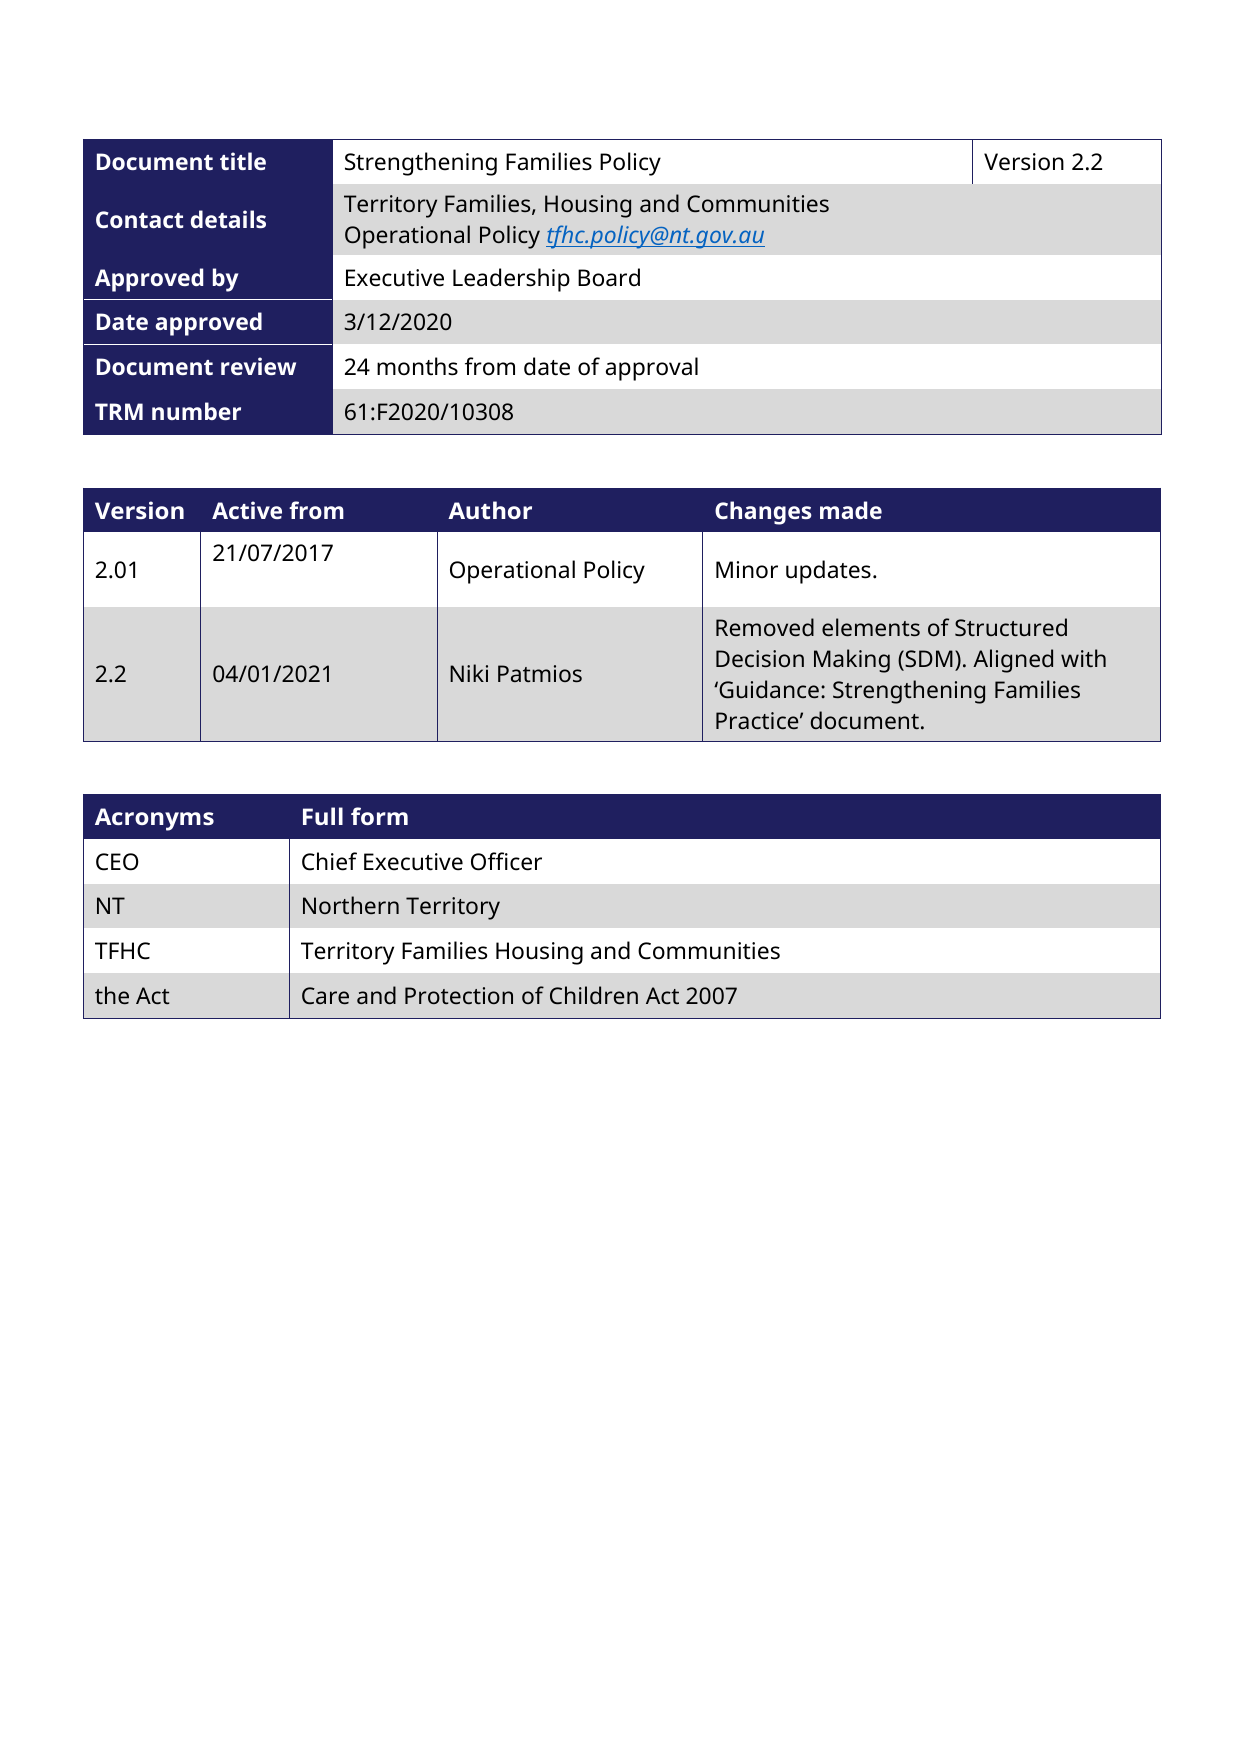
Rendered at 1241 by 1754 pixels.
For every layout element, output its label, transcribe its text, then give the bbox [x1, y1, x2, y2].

table_cell Chief Executive Officer [290, 839, 1160, 883]
table_cell Care and Protection of Children Act 2007 [290, 973, 1160, 1018]
table_cell 24 months from date of approval [333, 345, 1161, 389]
table_cell Document review [84, 345, 332, 389]
table_header Changes made [703, 489, 1160, 532]
table_header Author [438, 489, 702, 532]
table_cell 04/01/2021 [201, 607, 437, 741]
table_cell [333, 389, 1161, 434]
table_cell Niki Patmios [438, 607, 702, 741]
table_header Document title [84, 140, 332, 184]
table_cell Territory Families, Housing and Communities Operational Policy tfhc.policy@nt.gov.au [333, 184, 1161, 255]
table_cell Approved by [84, 255, 332, 299]
table_header Active from [201, 489, 437, 532]
table_cell Removed elements of Structured Decision Making (SDM). Aligned with ‘Guidance: Strengthening Families Practice’ document. [703, 607, 1160, 741]
table_cell Date approved [84, 300, 332, 344]
table_cell 2.01 [84, 532, 200, 607]
table_cell [333, 300, 1161, 344]
table_cell NT [84, 884, 289, 928]
table_cell Contact details [84, 184, 332, 255]
table_cell 2.2 [84, 607, 200, 741]
table_header Version [84, 489, 200, 532]
table_header [333, 140, 972, 184]
table_cell TRM number [84, 389, 332, 434]
table_cell the Act [84, 973, 289, 1018]
table_cell Territory Families Housing and Communities [290, 929, 1160, 973]
table_cell [201, 532, 437, 607]
table_cell Operational Policy [438, 532, 702, 607]
table_cell Northern Territory [290, 884, 1160, 928]
table_cell CEO [84, 839, 289, 883]
table_cell Minor updates. [703, 532, 1160, 607]
table_header Version [973, 140, 1161, 184]
table_cell TFHC [84, 929, 289, 973]
table_cell Executive Leadership Board [333, 255, 1161, 299]
table_header Acronyms [84, 795, 289, 839]
table_header Full form [290, 795, 1160, 839]
